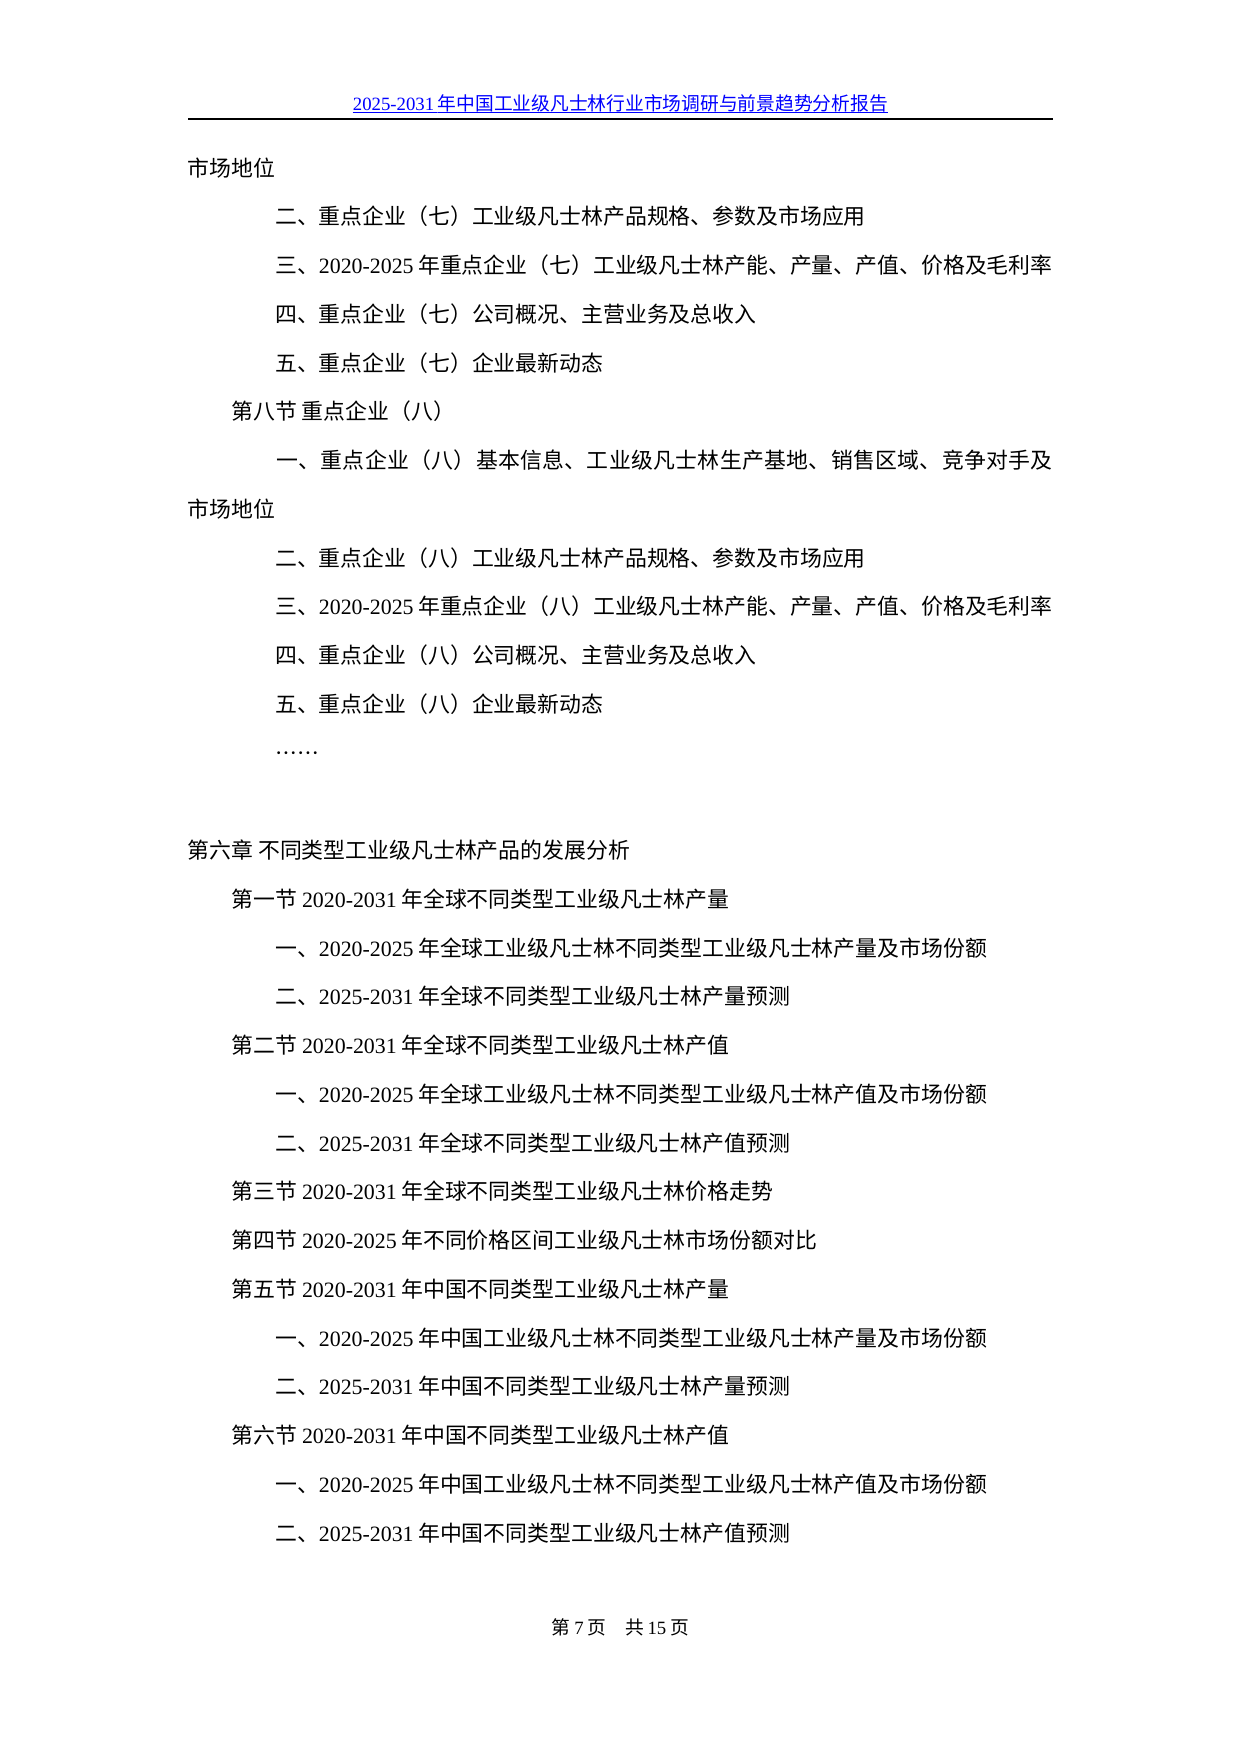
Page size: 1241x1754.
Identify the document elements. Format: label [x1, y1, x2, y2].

text [187, 150, 1053, 1548]
